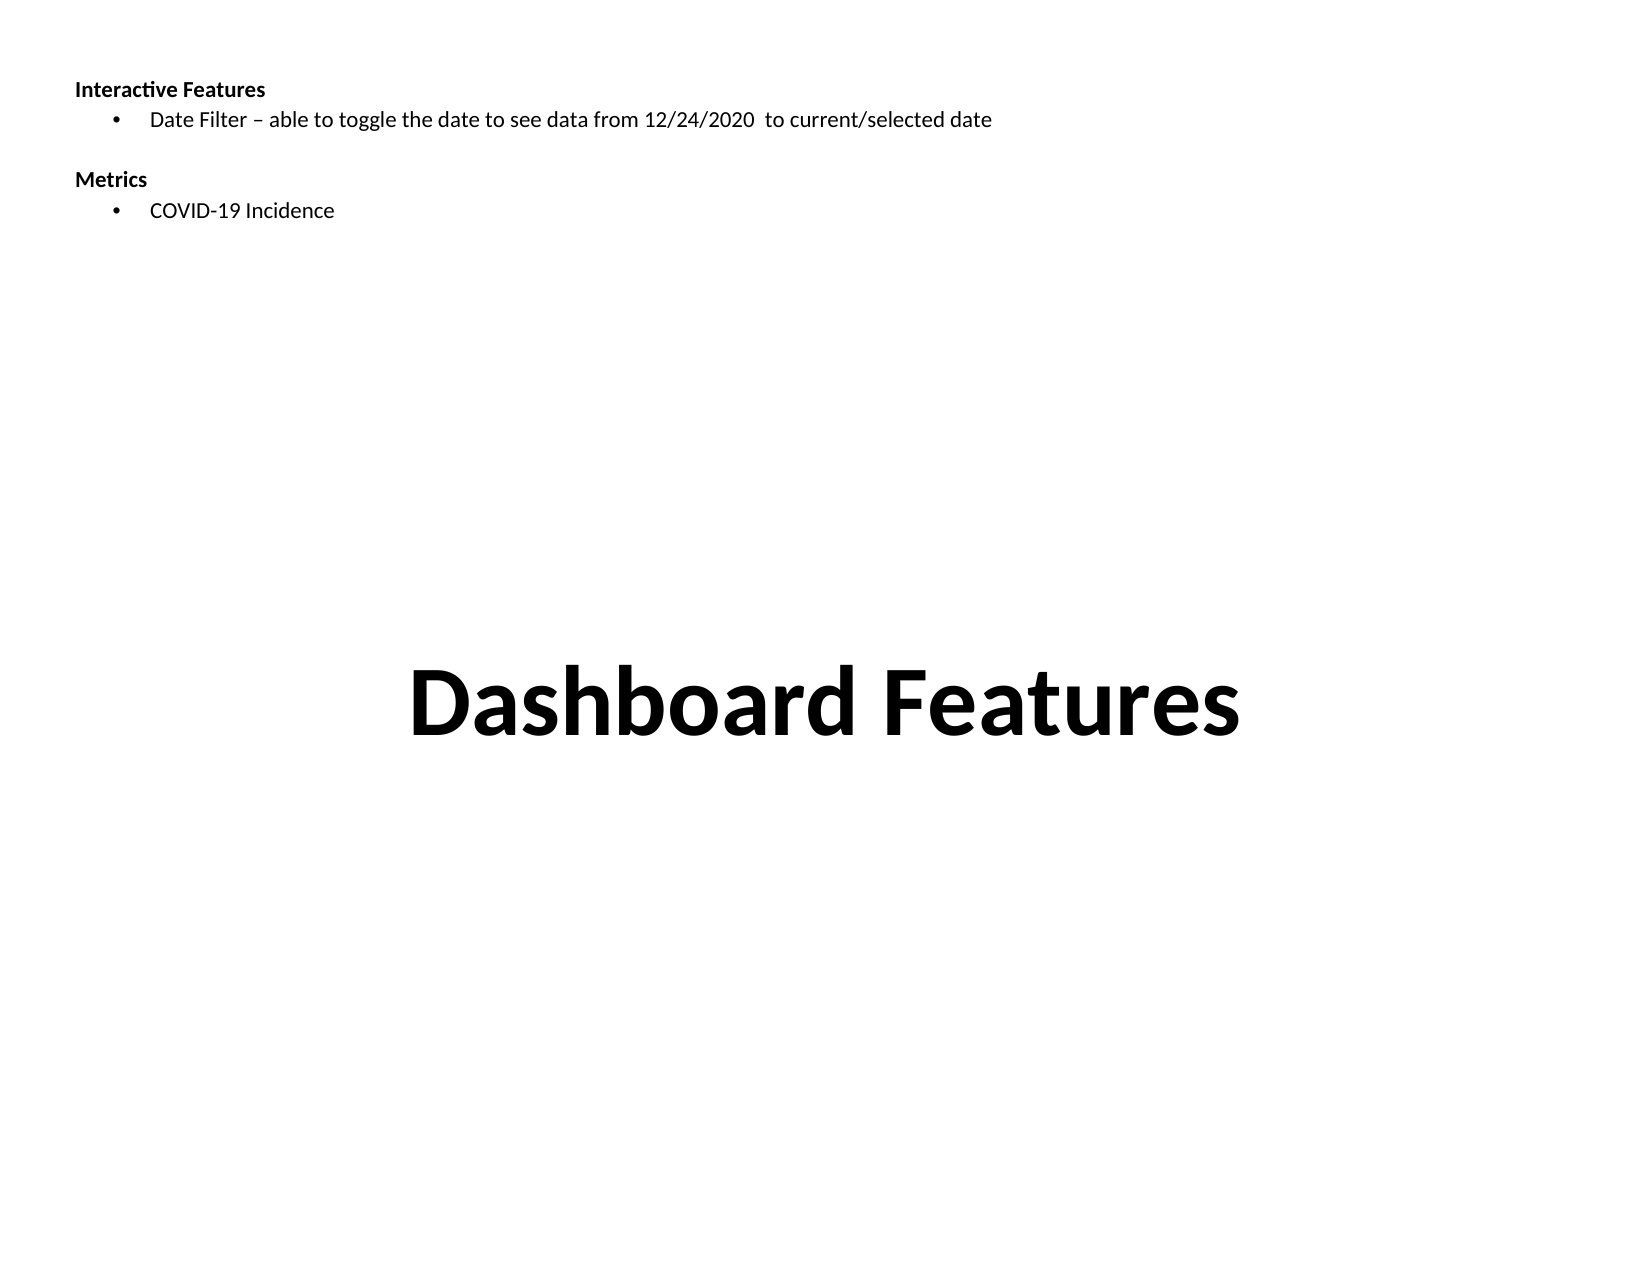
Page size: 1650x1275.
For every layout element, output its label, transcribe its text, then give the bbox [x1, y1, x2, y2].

text Metrics [75, 166, 1575, 194]
text Interactive Features [75, 75, 1575, 103]
list COVID-19 Incidence [112, 196, 1575, 224]
text Dashboard Features [75, 638, 1575, 761]
list Date Filter – able to toggle the date to see data from 12/24/2020 to current/selected date [112, 105, 1575, 133]
